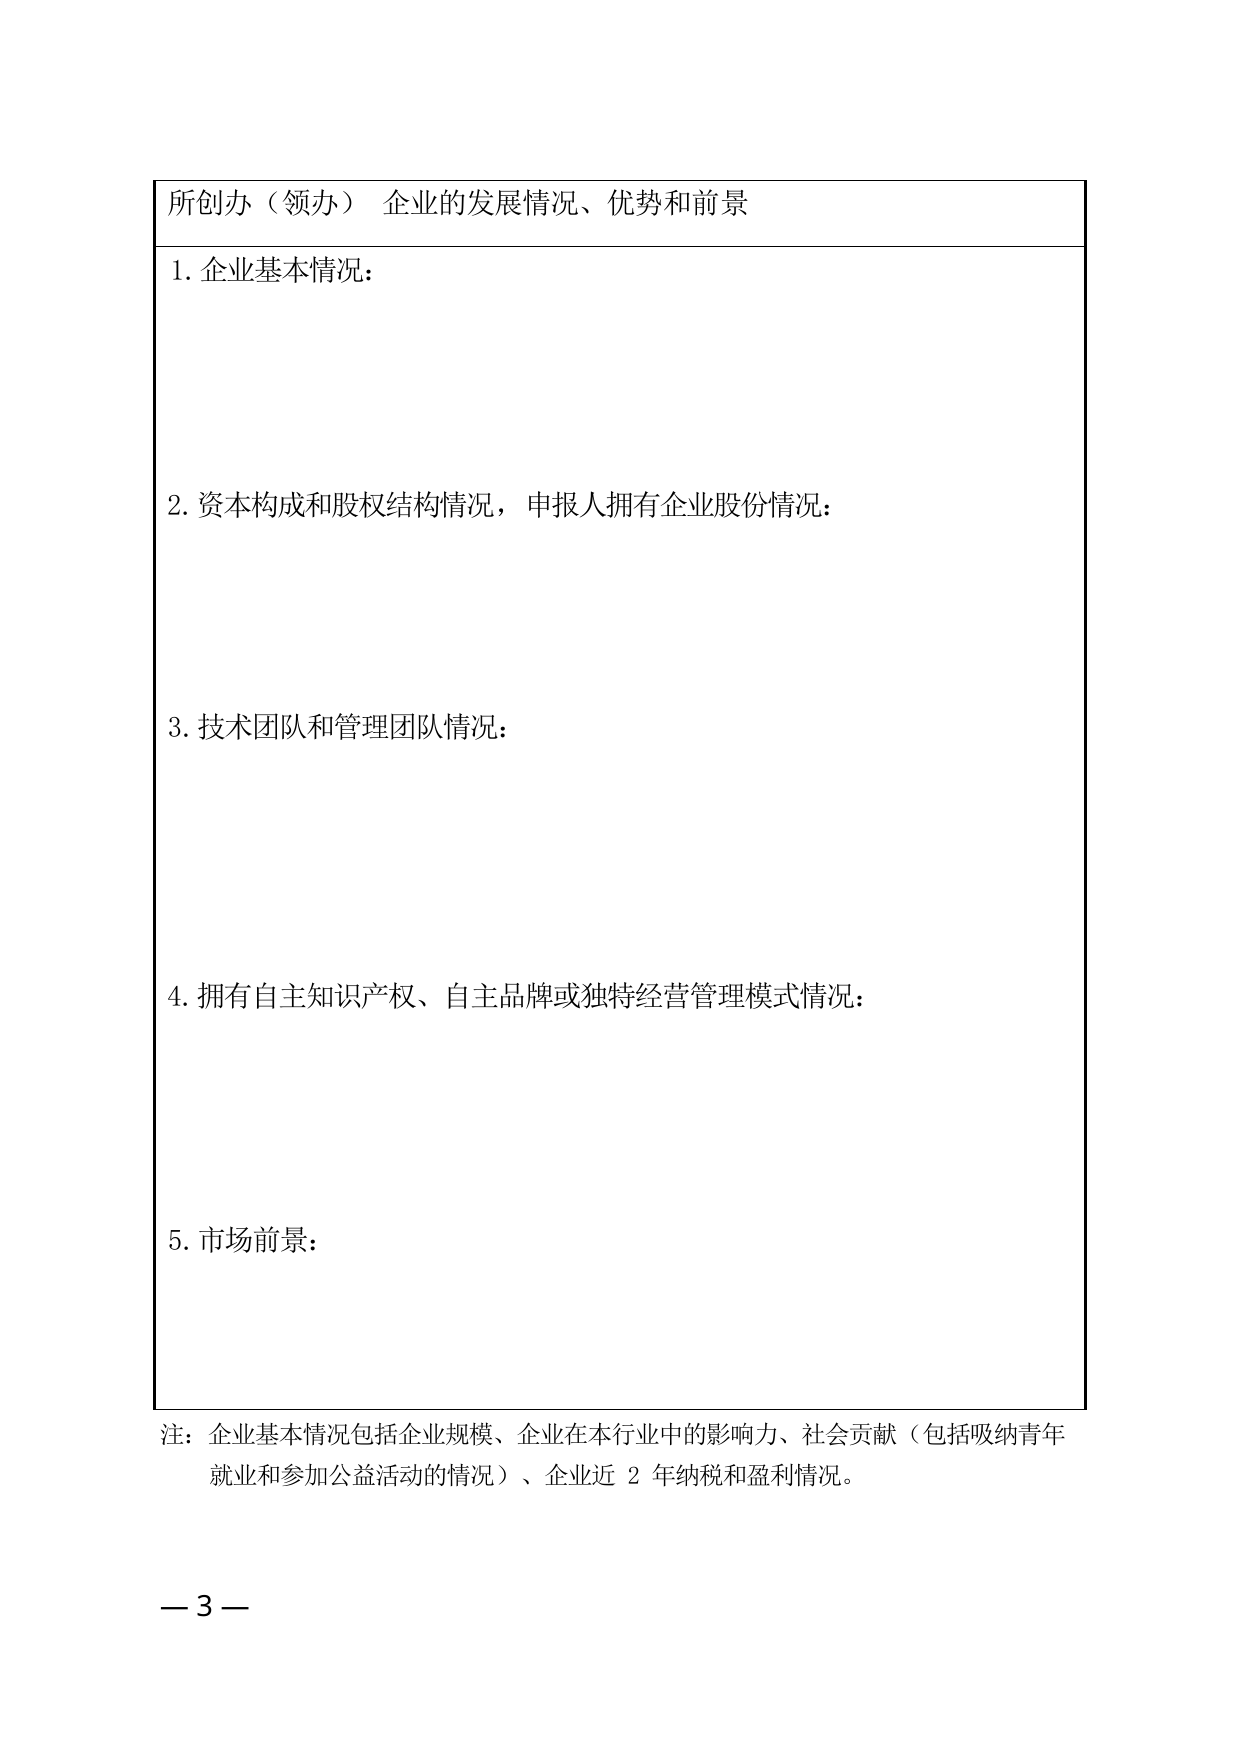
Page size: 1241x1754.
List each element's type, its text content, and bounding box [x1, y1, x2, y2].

text 注：企业基本情况包括企业规模、企业在本行业中的影响力、社会贡献（包括吸纳青年就业和参加公益活动的情况）、企业近 2 年纳税和盈利情况。 [159, 1410, 1081, 1493]
table_cell 3.技术团队和管理团队情况： [156, 594, 1084, 840]
table_cell 5.市场前景： [156, 1084, 1084, 1409]
table_header 所创办（领办） 企业的发展情况、优势和前景 [156, 181, 1084, 246]
table_cell 2.资本构成和股权结构情况，申报人拥有企业股份情况： [156, 371, 1084, 593]
table_cell 4.拥有自主知识产权、自主品牌或独特经营管理模式情况： [156, 840, 1084, 1084]
table_cell 1.企业基本情况： [156, 247, 1084, 371]
